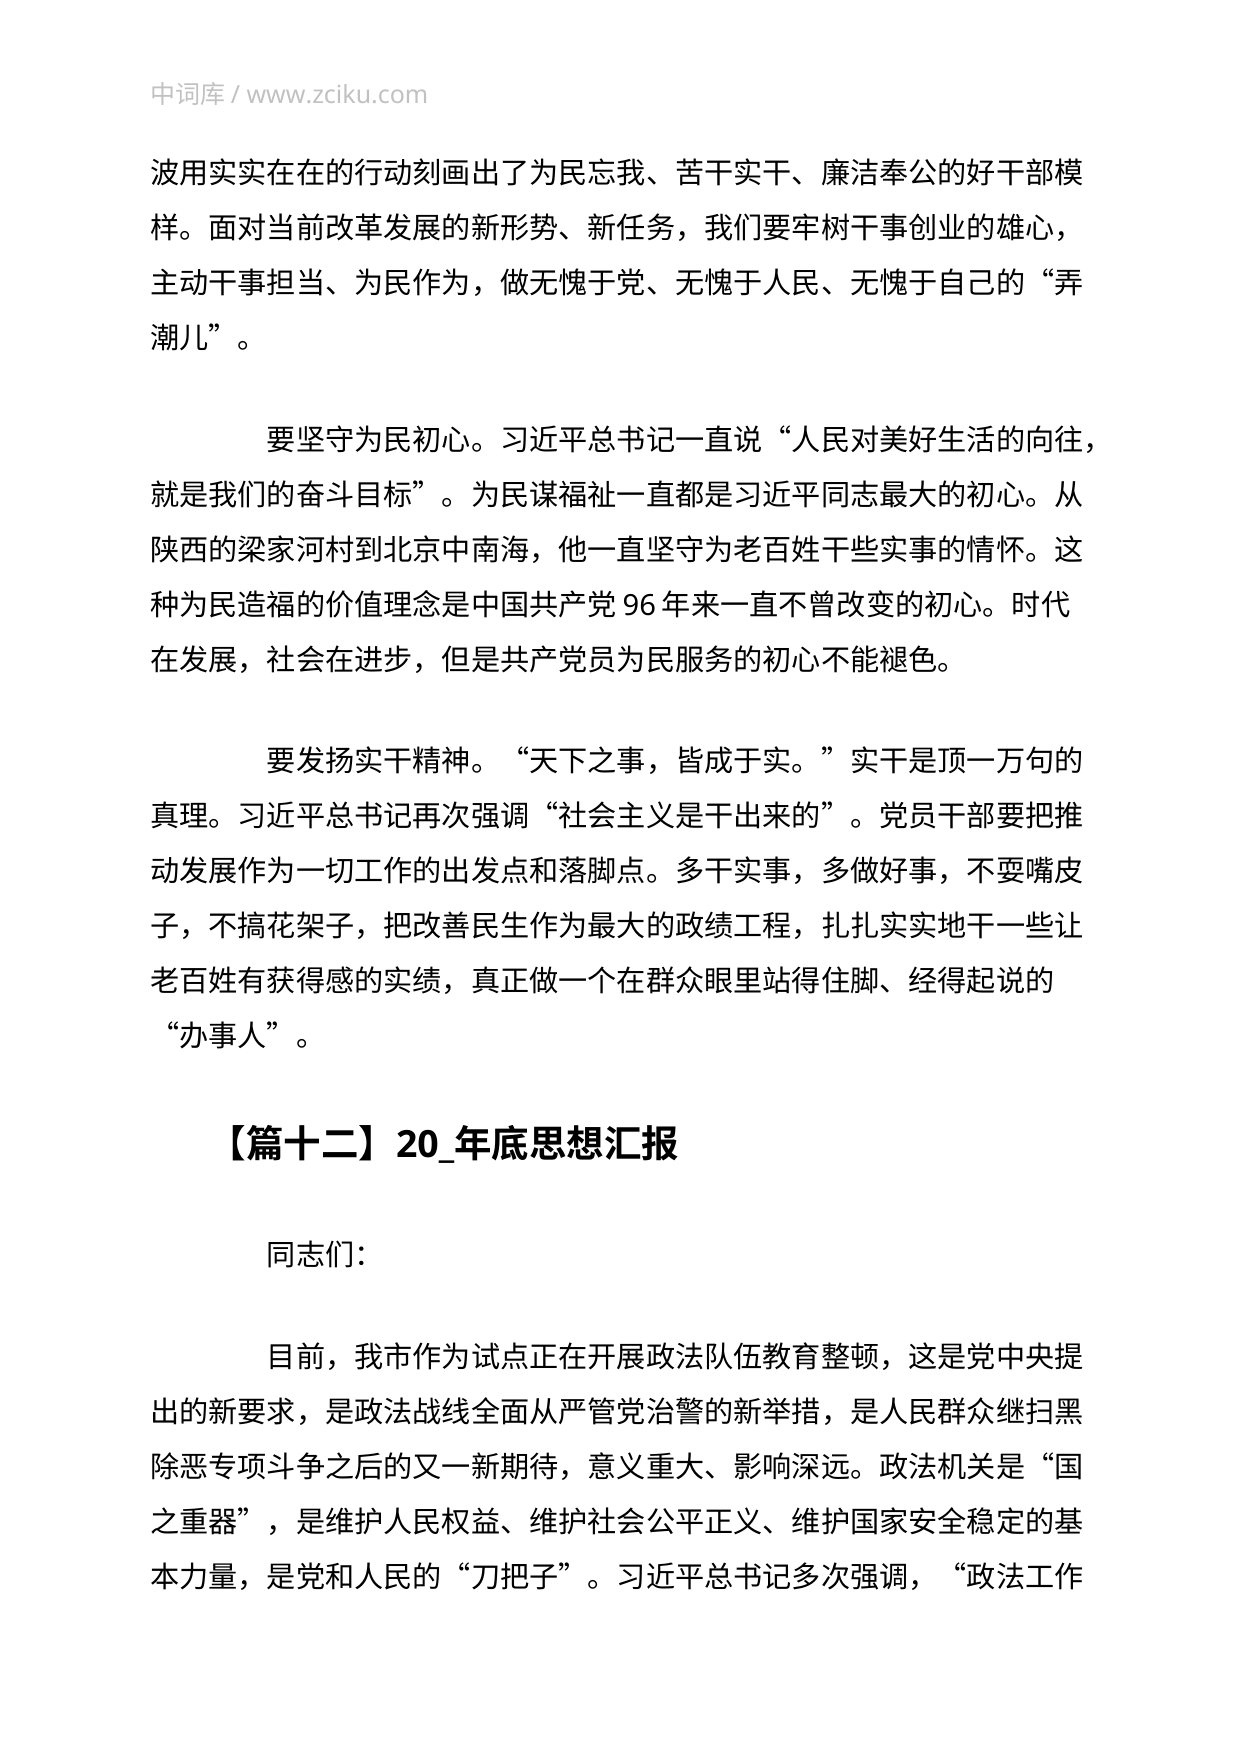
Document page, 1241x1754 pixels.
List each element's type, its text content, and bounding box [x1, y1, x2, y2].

text 要坚守为民初心。习近平总书记一直说“人民对美好生活的向往，就是我们的奋斗目标”。为民谋福祉一直都是习近平同志最大的初心。从陕西的梁家河村到北京中南海，他一直坚守为老百姓干些实事的情怀。这种为民造福的价值理念是中国共产党96年来一直不曾改变的初心。时代在发展，社会在进步，但是共产党员为民服务的初心不能褪色。 [150, 416, 1090, 678]
text 【篇十二】20_年底思想汇报 [150, 1114, 1090, 1169]
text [150, 150, 1090, 357]
text 要发扬实干精神。“天下之事，皆成于实。”实干是顶一万句的真理。习近平总书记再次强调“社会主义是干出来的”。党员干部要把推动发展作为一切工作的出发点和落脚点。多干实事，多做好事，不耍嘴皮子，不搞花架子，把改善民生作为最大的政绩工程，扎扎实实地干一些让老百姓有获得感的实绩，真正做一个在群众眼里站得住脚、经得起说的“办事人”。 [150, 738, 1090, 1055]
text 同志们： [150, 1232, 1090, 1274]
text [150, 1333, 1090, 1595]
